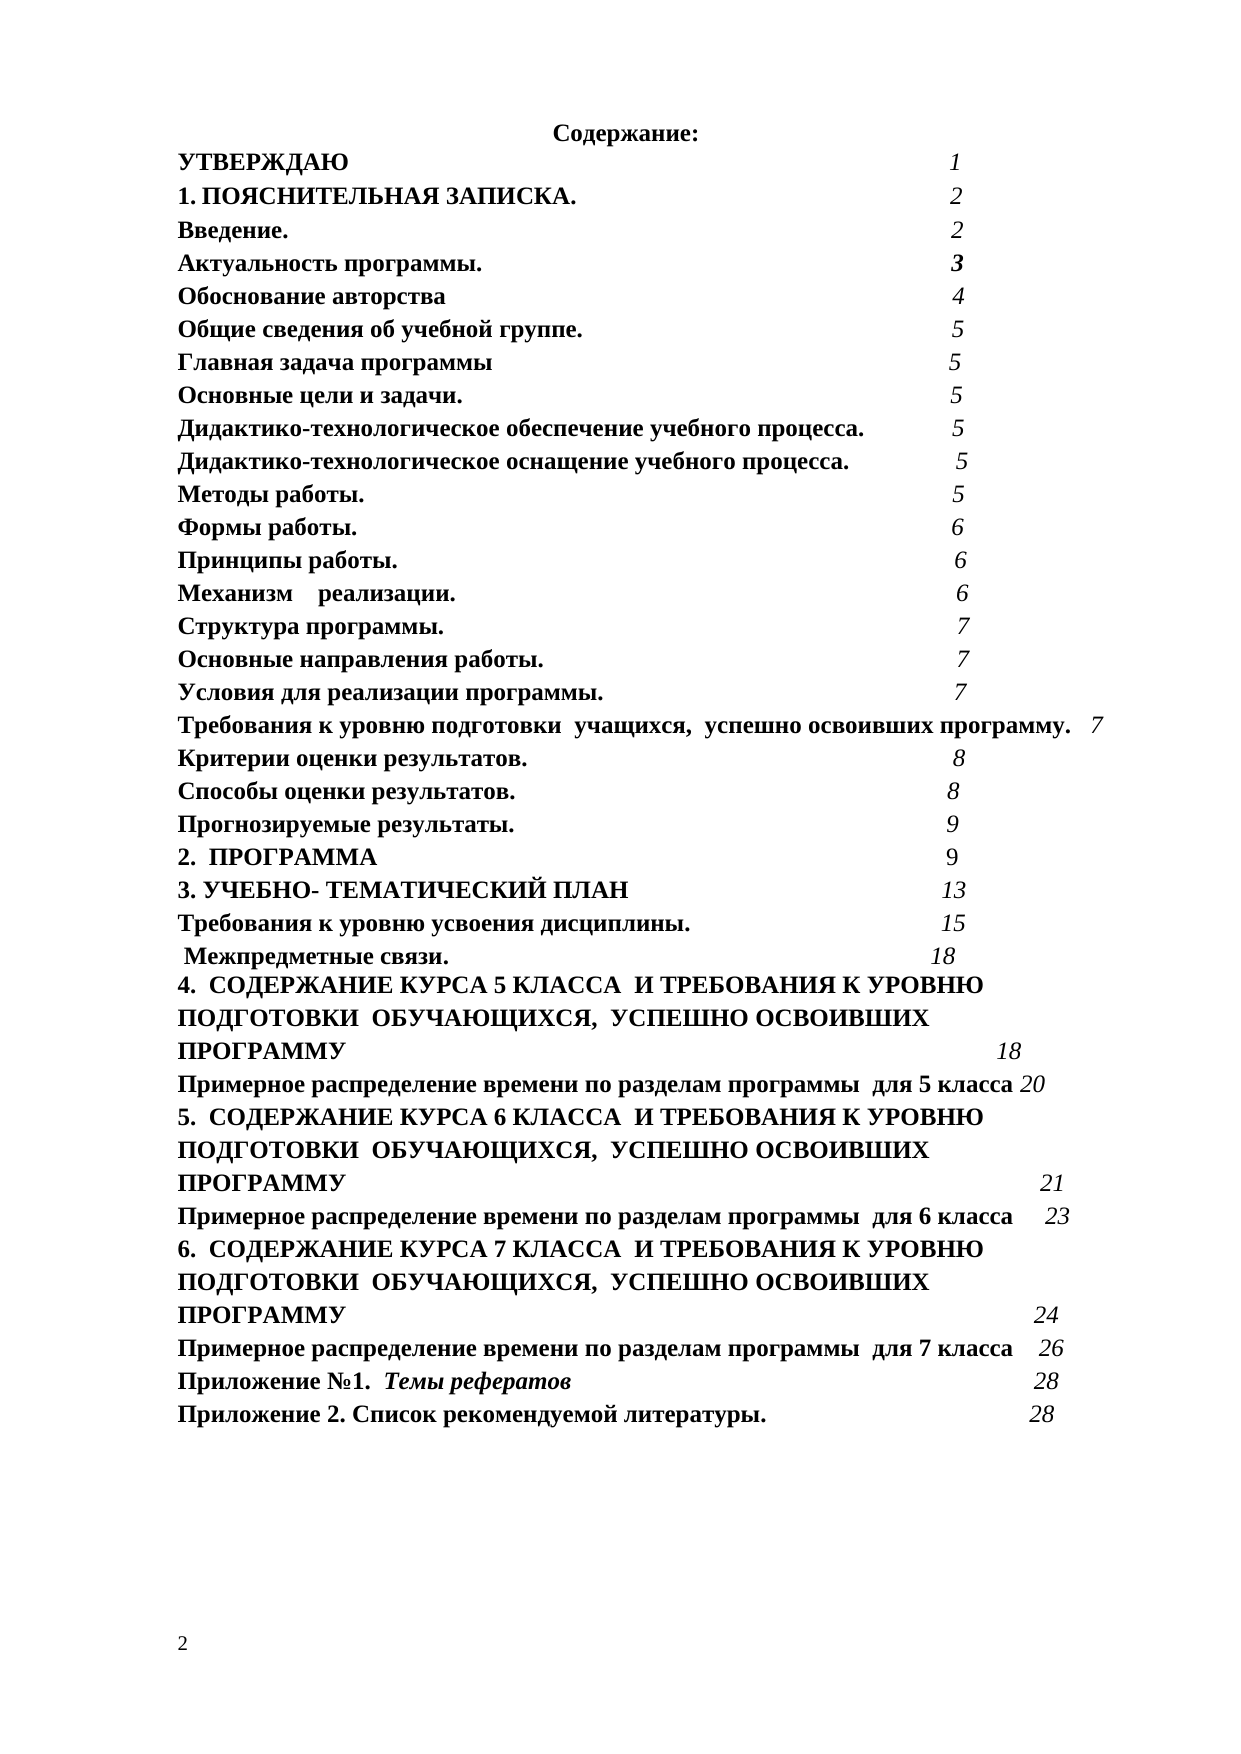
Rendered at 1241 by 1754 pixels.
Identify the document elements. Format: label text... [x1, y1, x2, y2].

text Примерное распределение времени по разделам программы для 7 класса 26 [177, 1333, 1152, 1362]
text 6. СОДЕРЖАНИЕ КУРСА 7 КЛАССА И ТРЕБОВАНИЯ К УРОВНЮ ПОДГОТОВКИ ОБУЧАЮЩИХСЯ, УСПЕШНО ОСВОИВШИХ ПРОГРАММУ 24 [177, 1234, 1152, 1329]
text Содержание: [177, 118, 1152, 147]
text Требования к уровню усвоения дисциплины. 15 [177, 908, 1152, 937]
text Примерное распределение времени по разделам программы для 5 класса 20 [177, 1069, 1152, 1098]
text 4. СОДЕРЖАНИЕ КУРСА 5 КЛАССА И ТРЕБОВАНИЯ К УРОВНЮ ПОДГОТОВКИ ОБУЧАЮЩИХСЯ, УСПЕШНО ОСВОИВШИХ ПРОГРАММУ 18 [177, 970, 1152, 1065]
text Примерное распределение времени по разделам программы для 6 класса 23 [177, 1201, 1152, 1230]
text Приложение 2. Список рекомендуемой литературы. 28 [177, 1399, 1152, 1428]
text Межпредметные связи. 18 [177, 941, 1152, 970]
text УТВЕРЖДАЮ 1 1. ПОЯСНИТЕЛЬНАЯ ЗАПИСКА. 2 Введение. 2 Актуальность программы. 3 Обоснование авторства 4 Общие сведения об учебной группе. 5 Главная задача программы 5 Основные цели и задачи. 5 Дидактико-технологическое обеспечение учебного процесса. 5 Дидактико-технологическое оснащение учебного процесса. 5 Методы работы. 5 Формы работы. 6 Принципы работы. 6 Механизм реализации. 6 Структура программы. 7 Основные направления работы. 7 Условия для реализации программы. 7 Требования к уровню подготовки учащихся, успешно освоивших программу. 7 Критерии оценки результатов. 8 Способы оценки результатов. 8 Прогнозируемые результаты. 9 2. ПРОГРАММА 9 3. УЧЕБНО- ТЕМАТИЧЕСКИЙ ПЛАН 13 [177, 147, 1152, 904]
text Приложение №1. Темы рефератов 28 [177, 1366, 1152, 1395]
text 5. СОДЕРЖАНИЕ КУРСА 6 КЛАССА И ТРЕБОВАНИЯ К УРОВНЮ ПОДГОТОВКИ ОБУЧАЮЩИХСЯ, УСПЕШНО ОСВОИВШИХ ПРОГРАММУ 21 [177, 1102, 1152, 1197]
